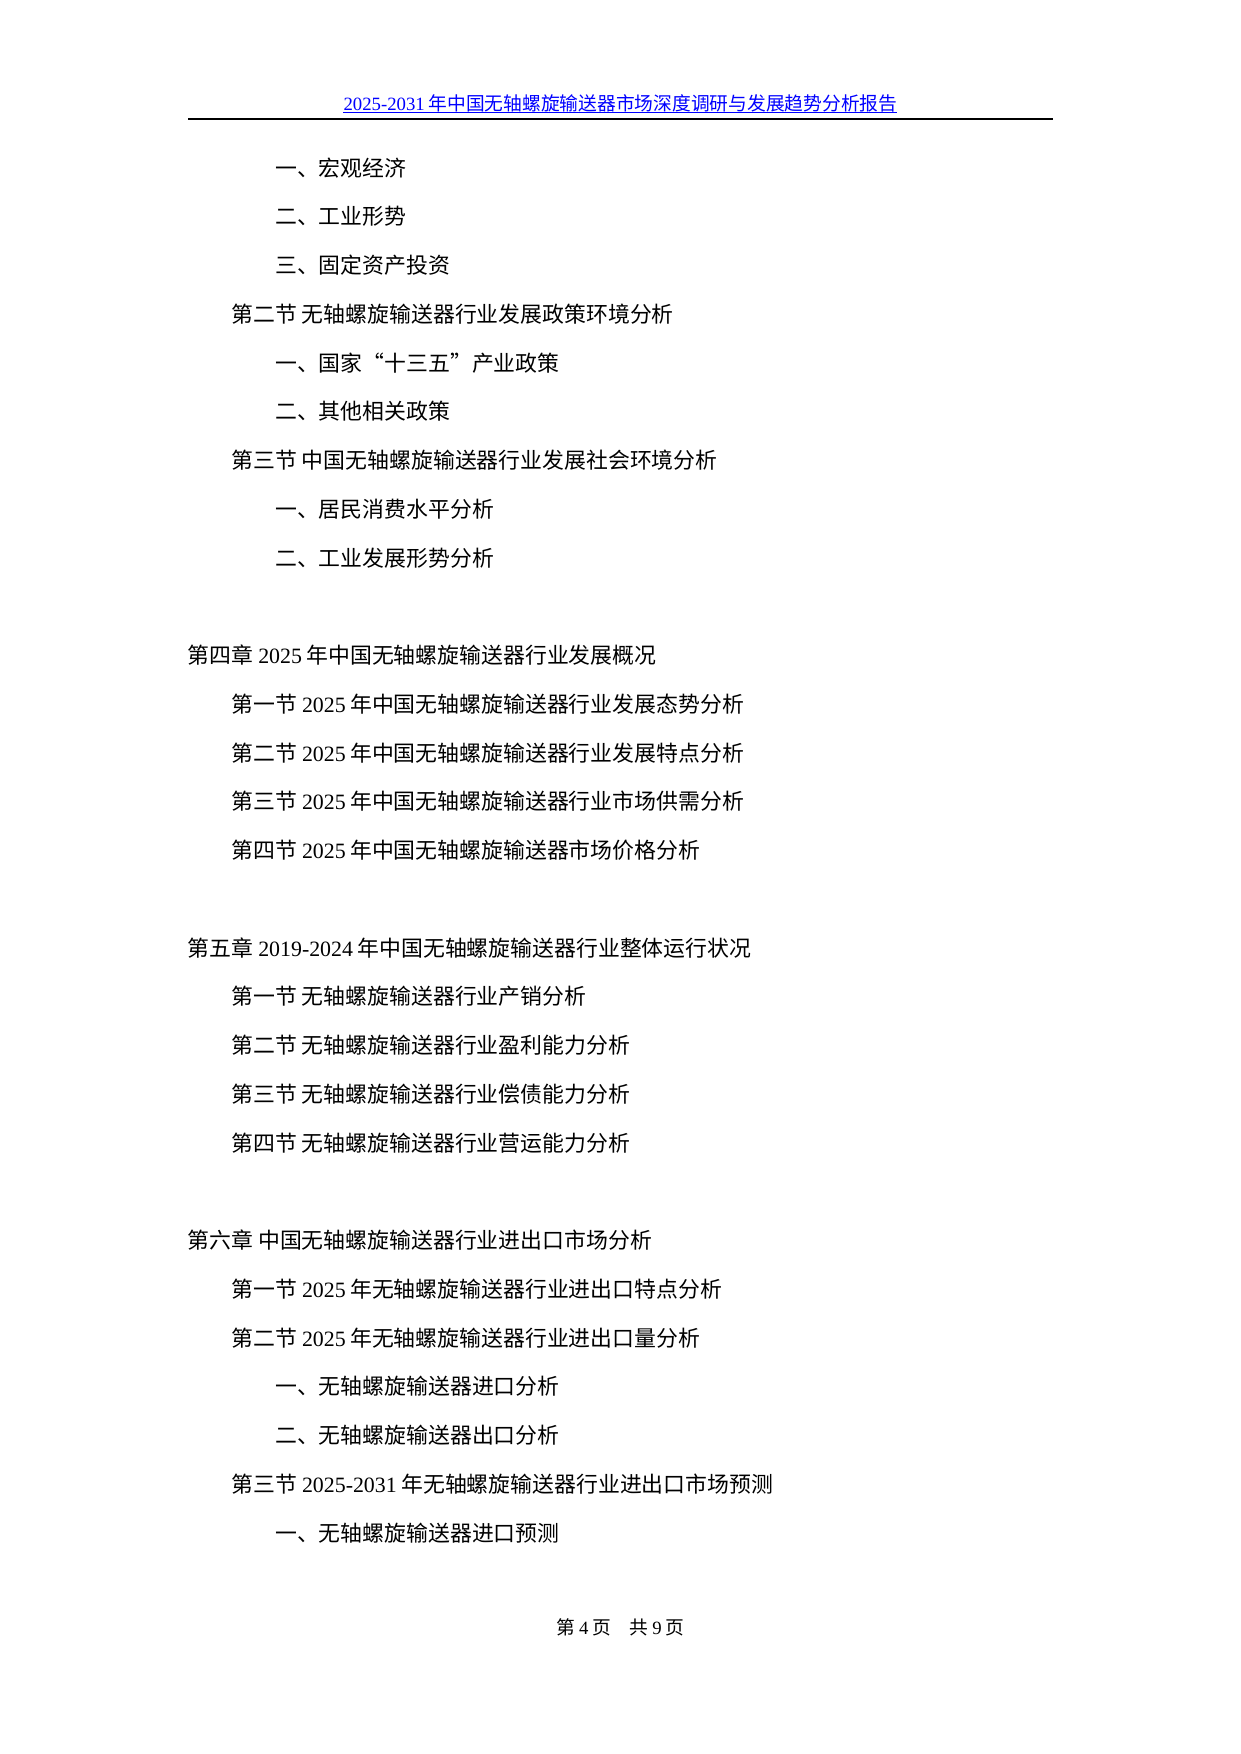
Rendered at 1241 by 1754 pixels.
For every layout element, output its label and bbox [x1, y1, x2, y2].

text [187, 150, 1053, 1548]
